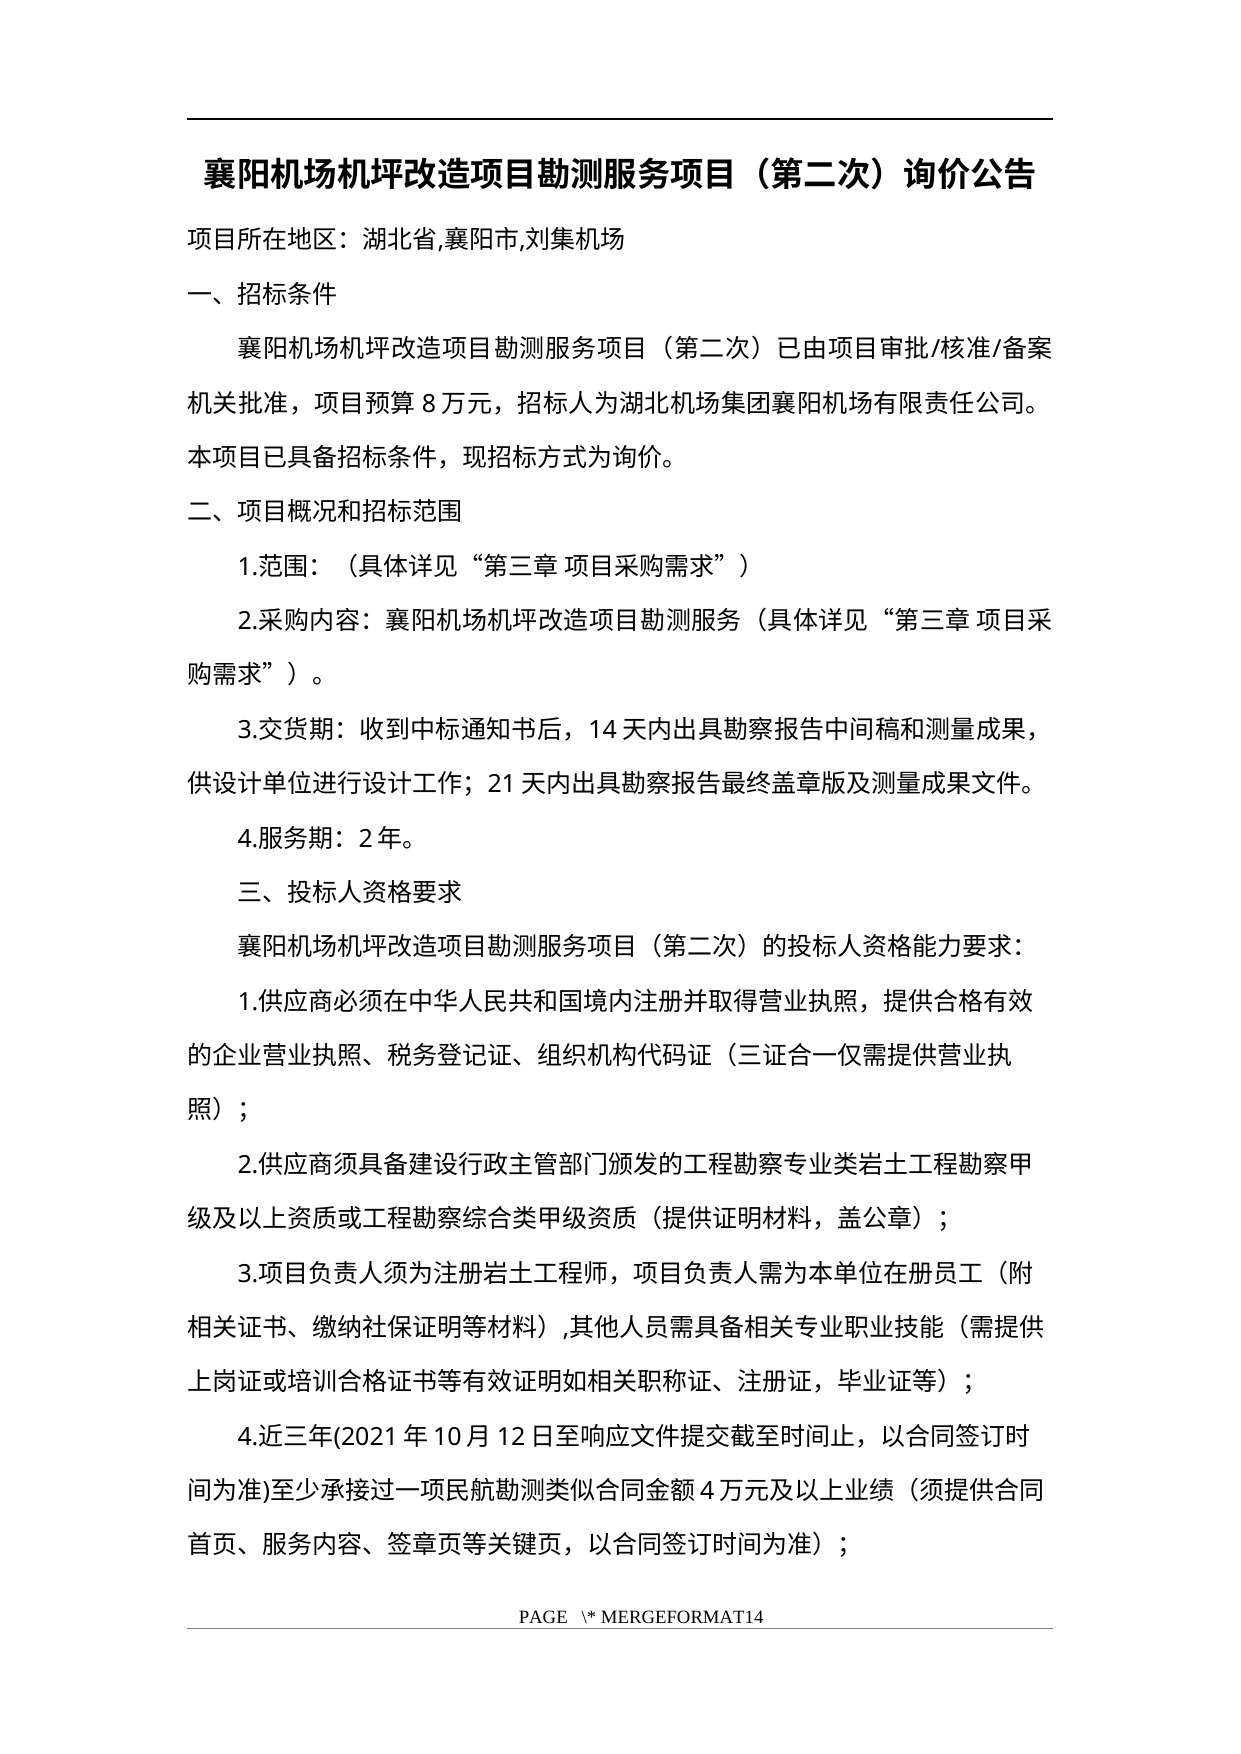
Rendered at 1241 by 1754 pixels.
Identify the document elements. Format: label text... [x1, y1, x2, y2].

text 1.范围：（具体详见“第三章 项目采购需求”） [187, 546, 1053, 582]
text 1.供应商必须在中华人民共和国境内注册并取得营业执照，提供合格有效的企业营业执照、税务登记证、组织机构代码证（三证合一仅需提供营业执照）； [187, 981, 1053, 1126]
subtitle 襄阳机场机坪改造项目勘测服务项目（第二次）询价公告 [187, 148, 1053, 196]
text 3.交货期：收到中标通知书后，14天内出具勘察报告中间稿和测量成果，供设计单位进行设计工作；21天内出具勘察报告最终盖章版及测量成果文件。 [187, 709, 1053, 800]
text 一、招标条件 [187, 274, 1053, 311]
text 襄阳机场机坪改造项目勘测服务项目（第二次）已由项目审批/核准/备案机关批准，项目预算8万元，招标人为湖北机场集团襄阳机场有限责任公司。本项目已具备招标条件，现招标方式为询价。 [187, 329, 1053, 474]
text 4.服务期：2年。 [187, 818, 1053, 854]
text 项目所在地区：湖北省,襄阳市,刘集机场 [187, 220, 1053, 256]
text 三、投标人资格要求 [187, 872, 1053, 909]
text 3.项目负责人须为注册岩土工程师，项目负责人需为本单位在册员工（附相关证书、缴纳社保证明等材料）,其他人员需具备相关专业职业技能（需提供上岗证或培训合格证书等有效证明如相关职称证、注册证，毕业证等）； [187, 1253, 1053, 1398]
text 襄阳机场机坪改造项目勘测服务项目（第二次）的投标人资格能力要求： [187, 927, 1053, 963]
text 二、项目概况和招标范围 [187, 492, 1053, 528]
text 2.采购内容：襄阳机场机坪改造项目勘测服务（具体详见“第三章 项目采购需求”）。 [187, 601, 1053, 691]
text 2.供应商须具备建设行政主管部门颁发的工程勘察专业类岩土工程勘察甲级及以上资质或工程勘察综合类甲级资质（提供证明材料，盖公章）； [187, 1144, 1053, 1235]
text 4.近三年(2021年10月12日至响应文件提交截至时间止，以合同签订时间为准)至少承接过一项民航勘测类似合同金额4万元及以上业绩（须提供合同首页、服务内容、签章页等关键页，以合同签订时间为准）； [187, 1416, 1053, 1561]
